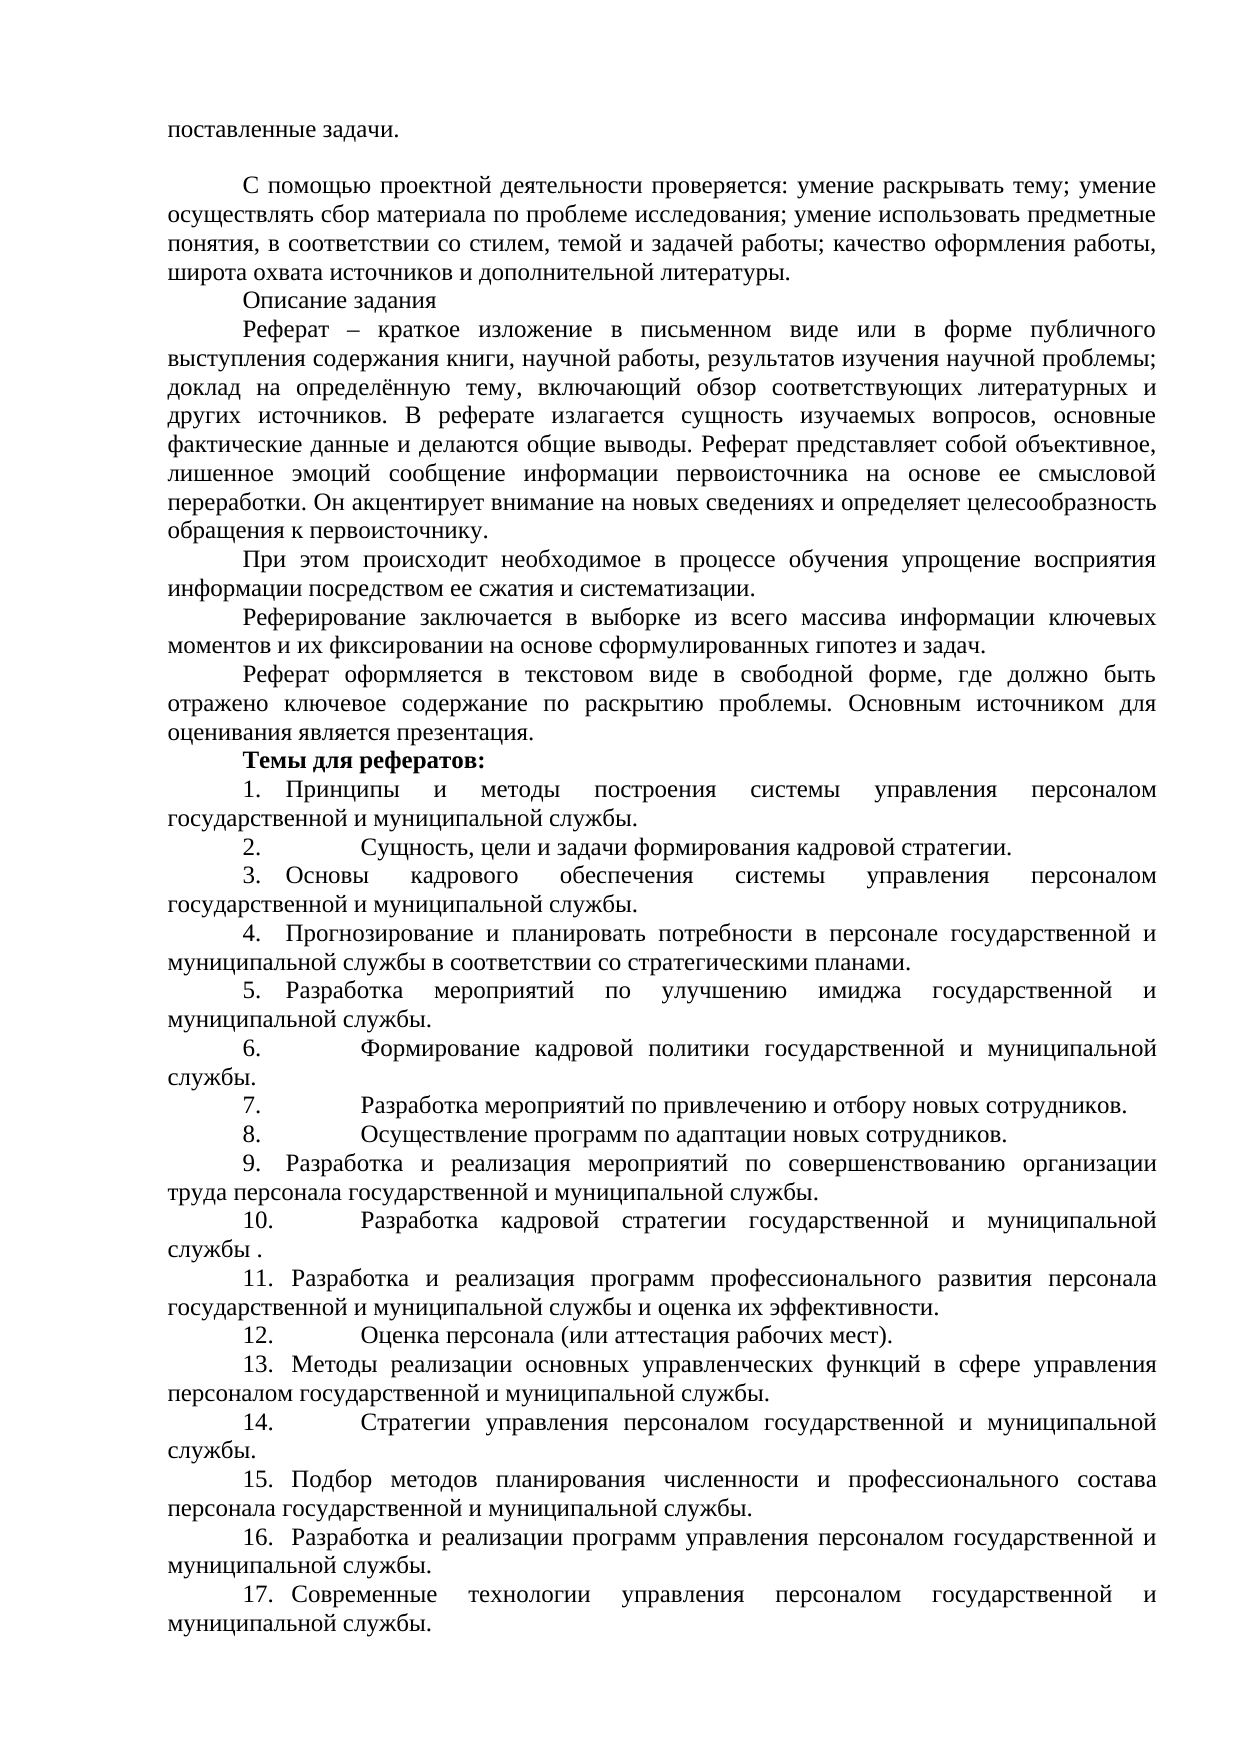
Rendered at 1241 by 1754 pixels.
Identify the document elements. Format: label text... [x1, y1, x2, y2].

list Разработка и реализация программ профессионального развития персонала государственной и муниципальной службы и оценка их эффективности. [167, 1263, 1157, 1320]
list Стратегии управления персоналом государственной и муниципальной службы. [167, 1407, 1157, 1464]
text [167, 114, 1157, 143]
list Разработка мероприятий по привлечению и отбору новых сотрудников. [167, 1090, 1157, 1119]
list Прогнозирование и планировать потребности в персонале государственной и муниципальной службы в соответствии со стратегическими планами. [167, 918, 1157, 975]
text Темы для рефератов: [167, 745, 1157, 774]
list Подбор методов планирования численности и профессионального состава персонала государственной и муниципальной службы. [167, 1464, 1157, 1522]
list Оценка персонала (или аттестация рабочих мест). [167, 1320, 1157, 1349]
list Разработка и реализации программ управления персоналом государственной и муниципальной службы. [167, 1522, 1157, 1579]
list Сущность, цели и задачи формирования кадровой стратегии. [167, 832, 1157, 860]
text Описание задания [167, 285, 1157, 314]
text Реферат – краткое изложение в письменном виде или в форме публичного выступления содержания книги, научной работы, результатов изучения научной проблемы; доклад на определённую тему, включающий обзор соответствующих литературных и других источников. В реферате излагается сущность изучаемых вопросов, основные фактические данные и делаются общие выводы. Реферат представляет собой объективное, лишенное эмоций сообщение информации первоисточника на основе ее смысловой переработки. Он акцентирует внимание на новых сведениях и определяет целесообразность обращения к первоисточнику. [167, 314, 1157, 544]
text При этом происходит необходимое в процессе обучения упрощение восприятия информации посредством ее сжатия и систематизации. [167, 544, 1157, 602]
list Осуществление программ по адаптации новых сотрудников. [167, 1119, 1157, 1148]
list Методы реализации основных управленческих функций в сфере управления персоналом государственной и муниципальной службы. [167, 1349, 1157, 1407]
list Разработка и реализация мероприятий по совершенствованию организации труда персонала государственной и муниципальной службы. [167, 1148, 1157, 1205]
list Основы кадрового обеспечения системы управления персоналом государственной и муниципальной службы. [167, 860, 1157, 918]
text С помощью проектной деятельности проверяется: умение раскрывать тему; умение осуществлять сбор материала по проблеме исследования; умение использовать предметные понятия, в соответствии со стилем, темой и задачей работы; качество оформления работы, широта охвата источников и дополнительной литературы. [167, 170, 1157, 285]
text Реферирование заключается в выборке из всего массива информации ключевых моментов и их фиксировании на основе сформулированных гипотез и задач. [167, 602, 1157, 659]
list Разработка кадровой стратегии государственной и муниципальной службы . [167, 1205, 1157, 1263]
list Разработка мероприятий по улучшению имиджа государственной и муниципальной службы. [167, 975, 1157, 1033]
list Принципы и методы построения системы управления персоналом государственной и муниципальной службы. [167, 774, 1157, 832]
text Реферат оформляется в текстовом виде в свободной форме, где должно быть отражено ключевое содержание по раскрытию проблемы. Основным источником для оценивания является презентация. [167, 659, 1157, 745]
list Формирование кадровой политики государственной и муниципальной службы. [167, 1033, 1157, 1090]
list Современные технологии управления персоналом государственной и муниципальной службы. [167, 1579, 1157, 1637]
